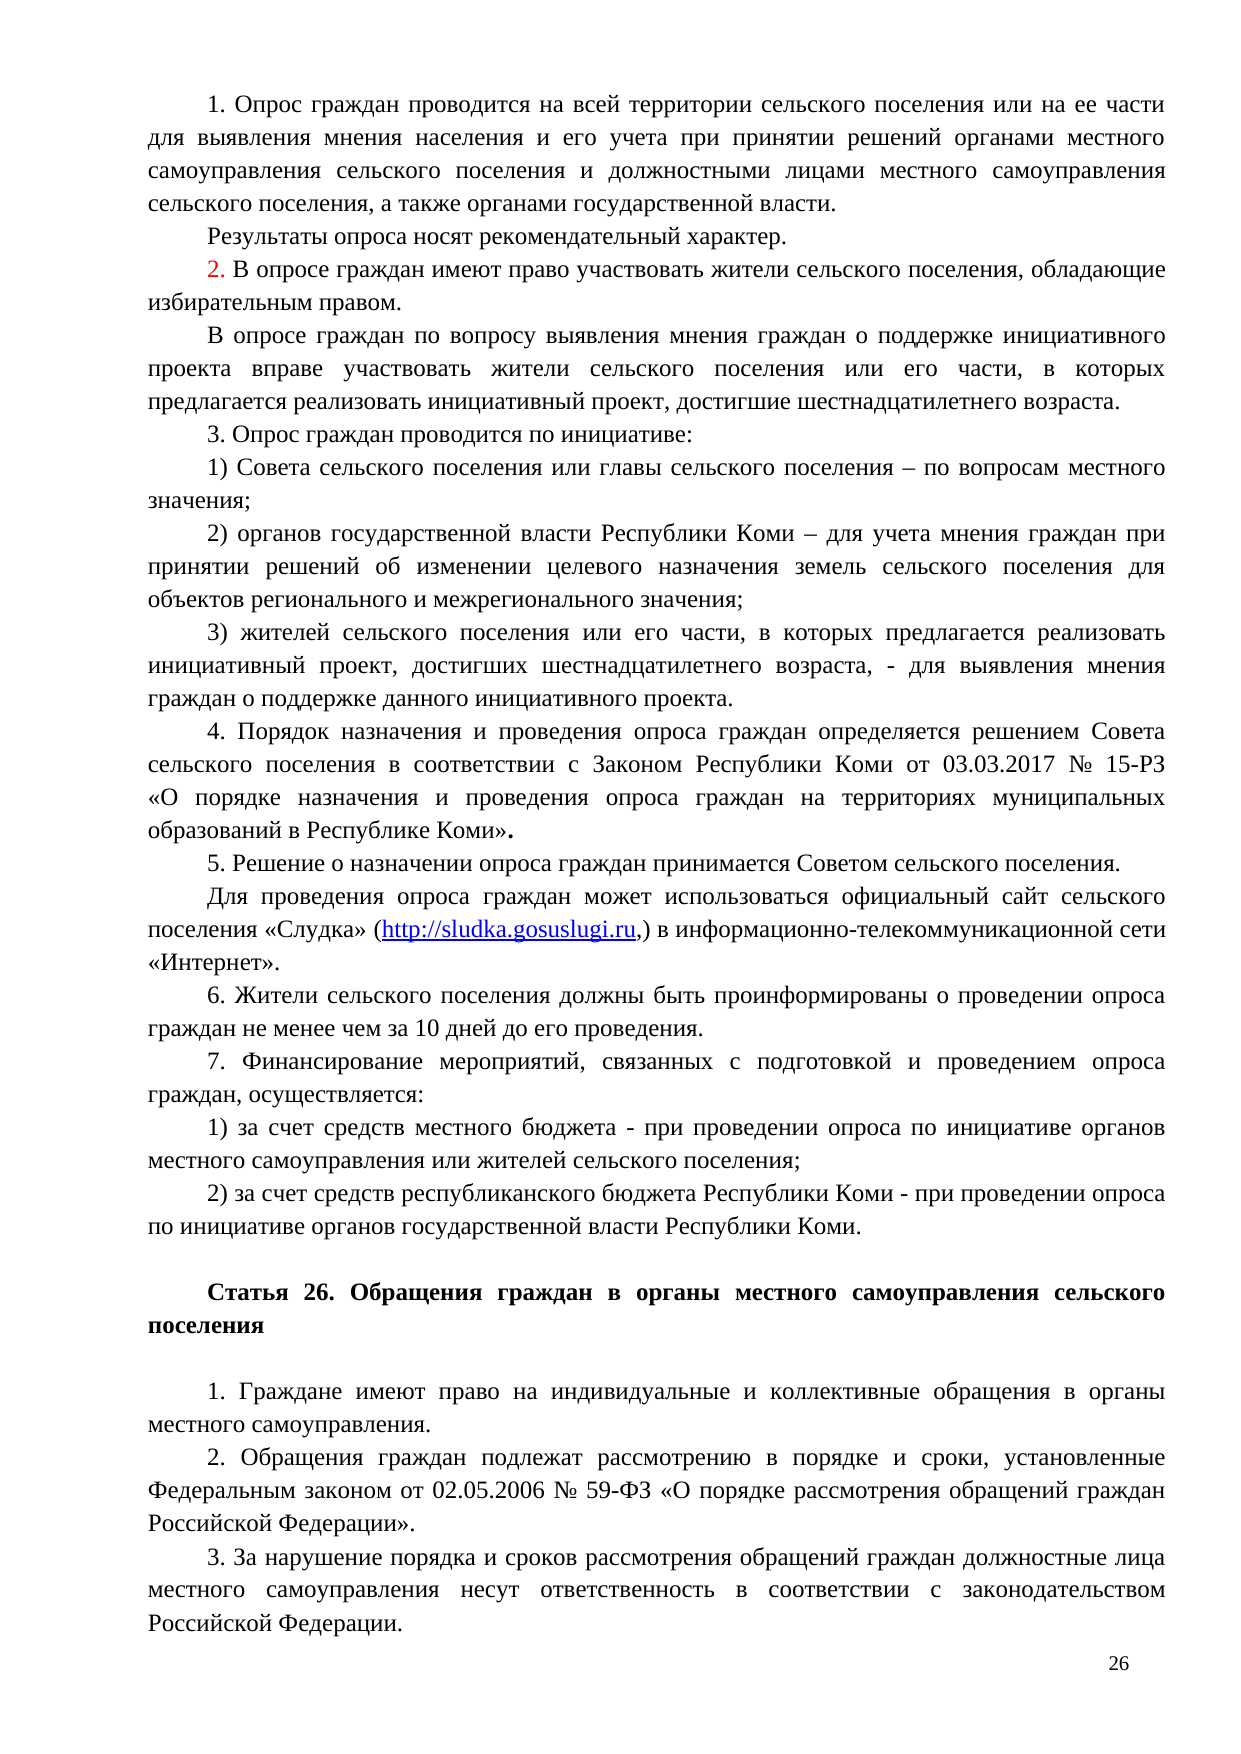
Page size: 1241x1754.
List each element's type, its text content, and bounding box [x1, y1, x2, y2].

text 3. За нарушение порядка и сроков рассмотрения обращений граждан должностные лица местного самоуправления несут ответственность в соответствии с законодательством Российской Федерации. [148, 1542, 1166, 1636]
subtitle Статья 26. Обращения граждан в органы местного самоуправления сельского поселения [148, 1277, 1166, 1339]
text 1) за счет средств местного бюджета - при проведении опроса по инициативе органов местного самоуправления или жителей сельского поселения; [148, 1112, 1166, 1174]
text 3. Опрос граждан проводится по инициативе: [148, 419, 1166, 448]
text 3) жителей сельского поселения или его части, в которых предлагается реализовать инициативный проект, достигших шестнадцатилетнего возраста, - для выявления мнения граждан о поддержке данного инициативного проекта. [148, 617, 1166, 712]
text 2) органов государственной власти Республики Коми – для учета мнения граждан при принятии решений об изменении целевого назначения земель сельского поселения для объектов регионального и межрегионального значения; [148, 518, 1166, 613]
text 6. Жители сельского поселения должны быть проинформированы о проведении опроса граждан не менее чем за 10 дней до его проведения. [148, 980, 1166, 1042]
text 1. Опрос граждан проводится на всей территории сельского поселения или на ее части для выявления мнения населения и его учета при принятии решений органами местного самоуправления сельского поселения и должностными лицами местного самоуправления сельского поселения, а также органами государственной власти. [148, 89, 1166, 216]
text 1) Совета сельского поселения или главы сельского поселения – по вопросам местного значения; [148, 452, 1166, 514]
text 1. Граждане имеют право на индивидуальные и коллективные обращения в органы местного самоуправления. [148, 1376, 1166, 1438]
text 5. Решение о назначении опроса граждан принимается Советом сельского поселения. [148, 848, 1166, 877]
text 2) за счет средств республиканского бюджета Республики Коми - при проведении опроса по инициативе органов государственной власти Республики Коми. [148, 1178, 1166, 1240]
text В опросе граждан по вопросу выявления мнения граждан о поддержке инициативного проекта вправе участвовать жители сельского поселения или его части, в которых предлагается реализовать инициативный проект, достигшие шестнадцатилетнего возраста. [148, 320, 1166, 414]
text Для проведения опроса граждан может использоваться официальный сайт сельского поселения «Слудка» (http://sludka.gosuslugi.ru,) в информационно-телекоммуникационной сети «Интернет». [148, 881, 1166, 976]
text 2. В опросе граждан имеют право участвовать жители сельского поселения, обладающие избирательным правом. [148, 254, 1166, 316]
text Результаты опроса носят рекомендательный характер. [148, 221, 1166, 249]
text 2. Обращения граждан подлежат рассмотрению в порядке и сроки, установленные Федеральным законом от 02.05.2006 № 59-ФЗ «О порядке рассмотрения обращений граждан Российской Федерации». [148, 1442, 1166, 1537]
text 4. Порядок назначения и проведения опроса граждан определяется решением Совета сельского поселения в соответствии с Законом Республики Коми от 03.03.2017 № 15-РЗ «О порядке назначения и проведения опроса граждан на территориях муниципальных образований в Республике Коми». [148, 716, 1166, 844]
text 7. Финансирование мероприятий, связанных с подготовкой и проведением опроса граждан, осуществляется: [148, 1046, 1166, 1108]
